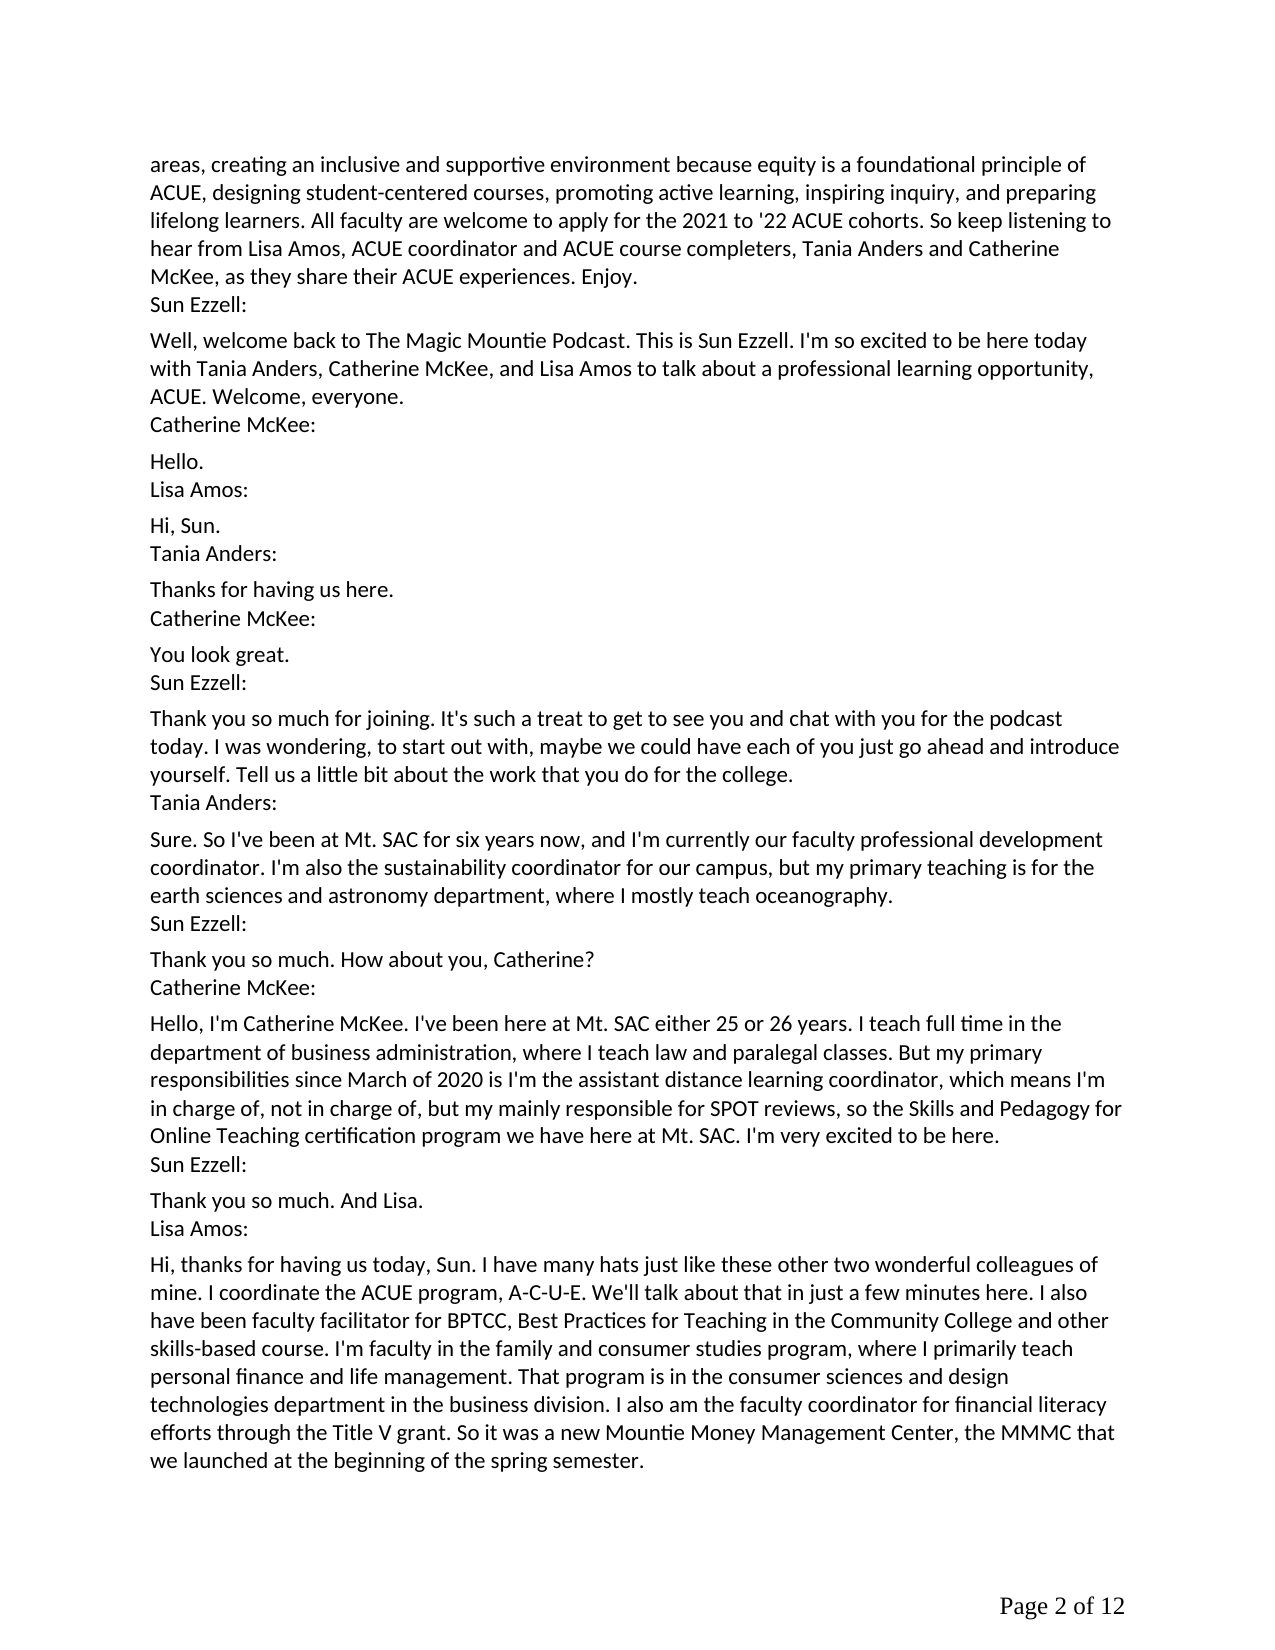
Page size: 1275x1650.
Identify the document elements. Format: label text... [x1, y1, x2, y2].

text Catherine McKee: [150, 604, 1125, 632]
text Lisa Amos: [150, 1214, 1125, 1242]
text Sun Ezzell: [150, 909, 1125, 937]
text Thank you so much. How about you, Catherine? [150, 945, 1125, 973]
text Hello, I'm Catherine McKee. I've been here at Mt. SAC either 25 or 26 years. I teach full time in the department of business administration, where I teach law and paralegal classes. But my primary responsibilities since March of 2020 is I'm the assistant distance learning coordinator, which means I'm in charge of, not in charge of, but my mainly responsible for SPOT reviews, so the Skills and Pedagogy for Online Teaching certification program we have here at Mt. SAC. I'm very excited to be here. [150, 1009, 1125, 1150]
text Sure. So I've been at Mt. SAC for six years now, and I'm currently our faculty professional development coordinator. I'm also the sustainability coordinator for our campus, but my primary teaching is for the earth sciences and astronomy department, where I mostly teach oceanography. [150, 825, 1125, 909]
text Hi, thanks for having us today, Sun. I have many hats just like these other two wonderful colleagues of mine. I coordinate the ACUE program, A-C-U-E. We'll talk about that in just a few minutes here. I also have been faculty facilitator for BPTCC, Best Practices for Teaching in the Community College and other skills-based course. I'm faculty in the family and consumer studies program, where I primarily teach personal finance and life management. That program is in the consumer sciences and design technologies department in the business division. I also am the faculty coordinator for financial literacy efforts through the Title V grant. So it was a new Mountie Money Management Center, the MMMC that we launched at the beginning of the spring semester. [150, 1250, 1125, 1474]
text Thank you so much. And Lisa. [150, 1186, 1125, 1214]
text Sun Ezzell: [150, 1150, 1125, 1178]
text Lisa Amos: [150, 475, 1125, 503]
text Tania Anders: [150, 539, 1125, 567]
text Catherine McKee: [150, 973, 1125, 1001]
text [150, 150, 1125, 290]
text Sun Ezzell: [150, 668, 1125, 696]
text Hello. [150, 447, 1125, 475]
text Tania Anders: [150, 788, 1125, 816]
text Hi, Sun. [150, 511, 1125, 539]
text Well, welcome back to The Magic Mountie Podcast. This is Sun Ezzell. I'm so excited to be here today with Tania Anders, Catherine McKee, and Lisa Amos to talk about a professional learning opportunity, ACUE. Welcome, everyone. [150, 326, 1125, 411]
text Thank you so much for joining. It's such a treat to get to see you and chat with you for the podcast today. I was wondering, to start out with, maybe we could have each of you just go ahead and introduce yourself. Tell us a little bit about the work that you do for the college. [150, 704, 1125, 788]
text Thanks for having us here. [150, 576, 1125, 604]
text Catherine McKee: [150, 411, 1125, 438]
text You look great. [150, 640, 1125, 668]
text Sun Ezzell: [150, 290, 1125, 318]
